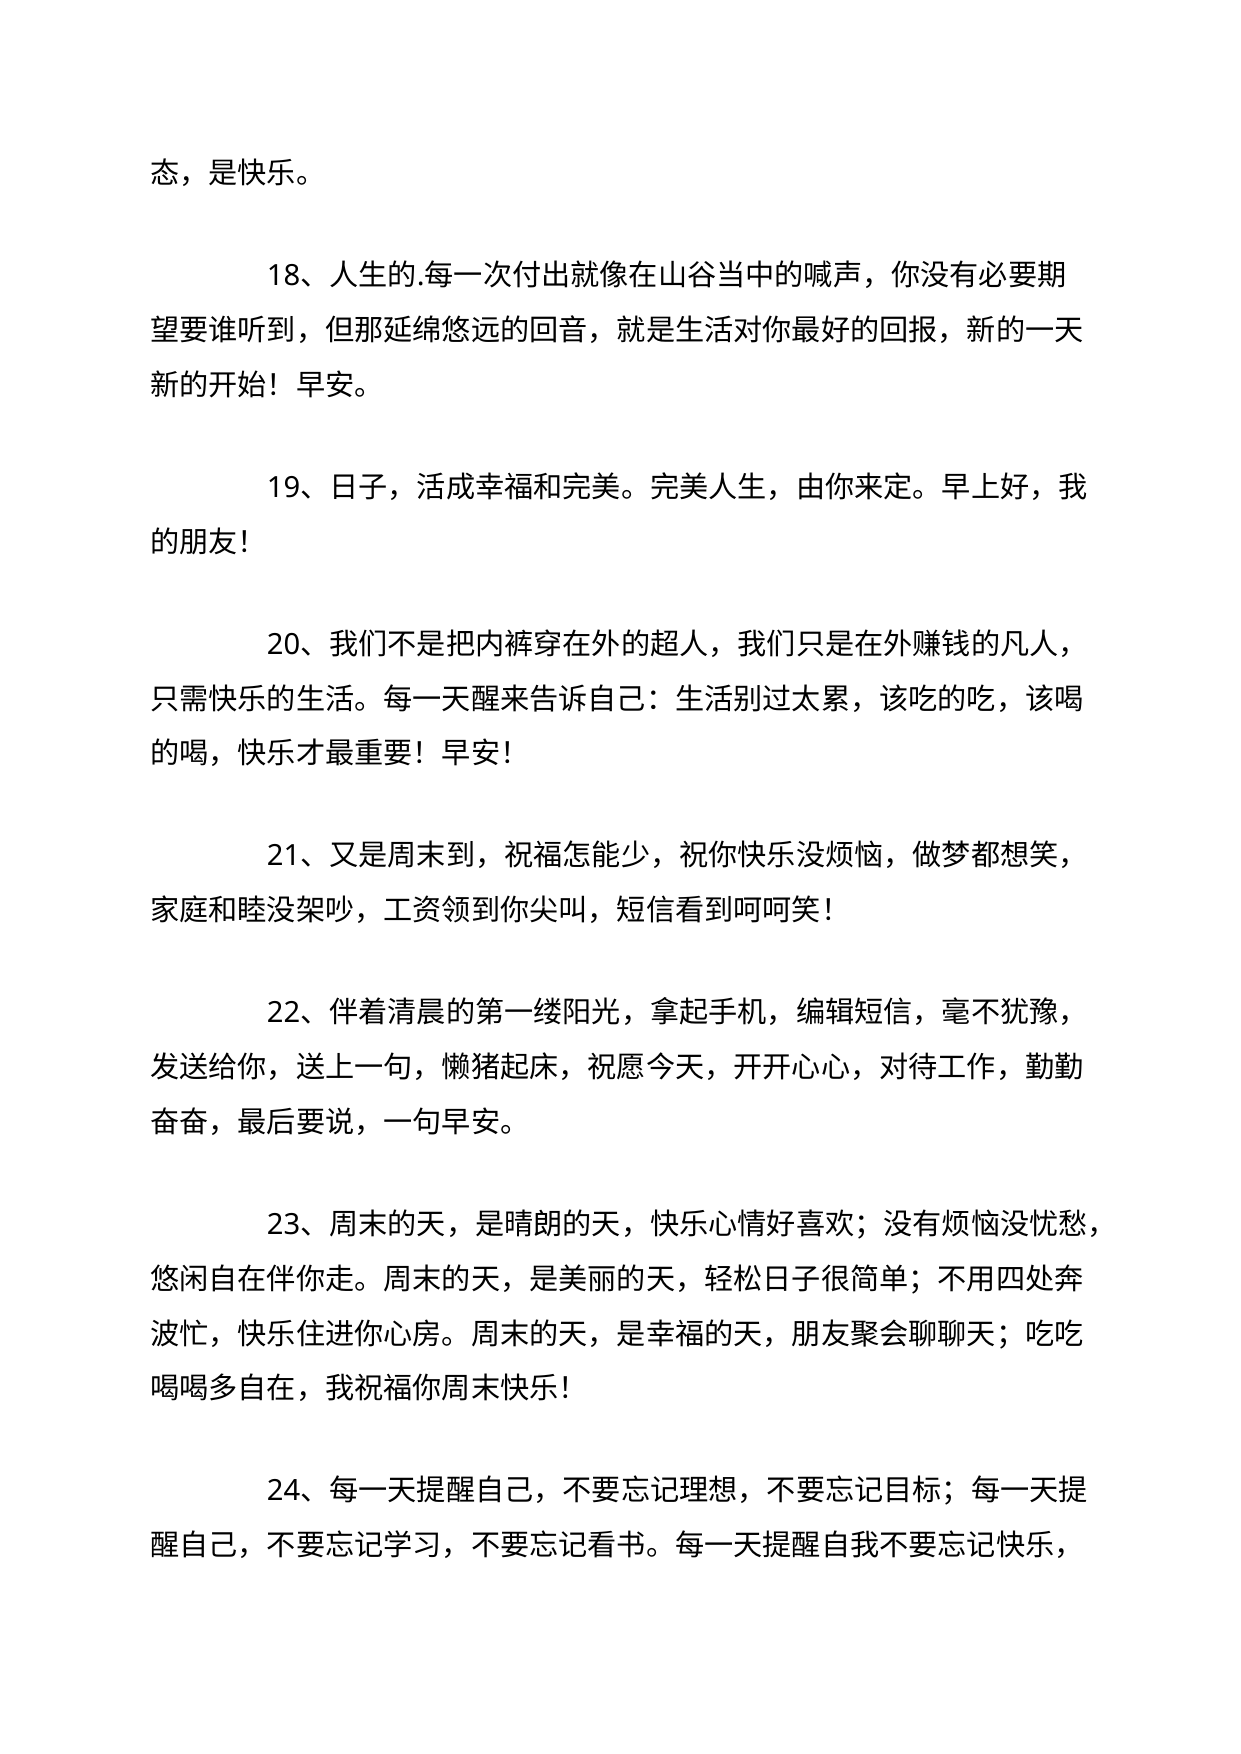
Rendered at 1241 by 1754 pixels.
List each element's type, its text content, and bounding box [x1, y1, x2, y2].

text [150, 150, 1090, 192]
text 23、周末的天，是晴朗的天，快乐心情好喜欢；没有烦恼没忧愁，悠闲自在伴你走。周末的天，是美丽的天，轻松日子很简单；不用四处奔波忙，快乐住进你心房。周末的天，是幸福的天，朋友聚会聊聊天；吃吃喝喝多自在，我祝福你周末快乐！ [150, 1200, 1090, 1407]
text 20、我们不是把内裤穿在外的超人，我们只是在外赚钱的凡人，只需快乐的生活。每一天醒来告诉自己：生活别过太累，该吃的吃，该喝的喝，快乐才最重要！早安！ [150, 620, 1090, 772]
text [150, 1467, 1090, 1564]
text 19、日子，活成幸福和完美。完美人生，由你来定。早上好，我的朋友！ [150, 463, 1090, 561]
text 18、人生的.每一次付出就像在山谷当中的喊声，你没有必要期望要谁听到，但那延绵悠远的回音，就是生活对你最好的回报，新的一天新的开始！早安。 [150, 252, 1090, 404]
text 22、伴着清晨的第一缕阳光，拿起手机，编辑短信，毫不犹豫，发送给你，送上一句，懒猪起床，祝愿今天，开开心心，对待工作，勤勤奋奋，最后要说，一句早安。 [150, 989, 1090, 1141]
text 21、又是周末到，祝福怎能少，祝你快乐没烦恼，做梦都想笑，家庭和睦没架吵，工资领到你尖叫，短信看到呵呵笑！ [150, 832, 1090, 929]
